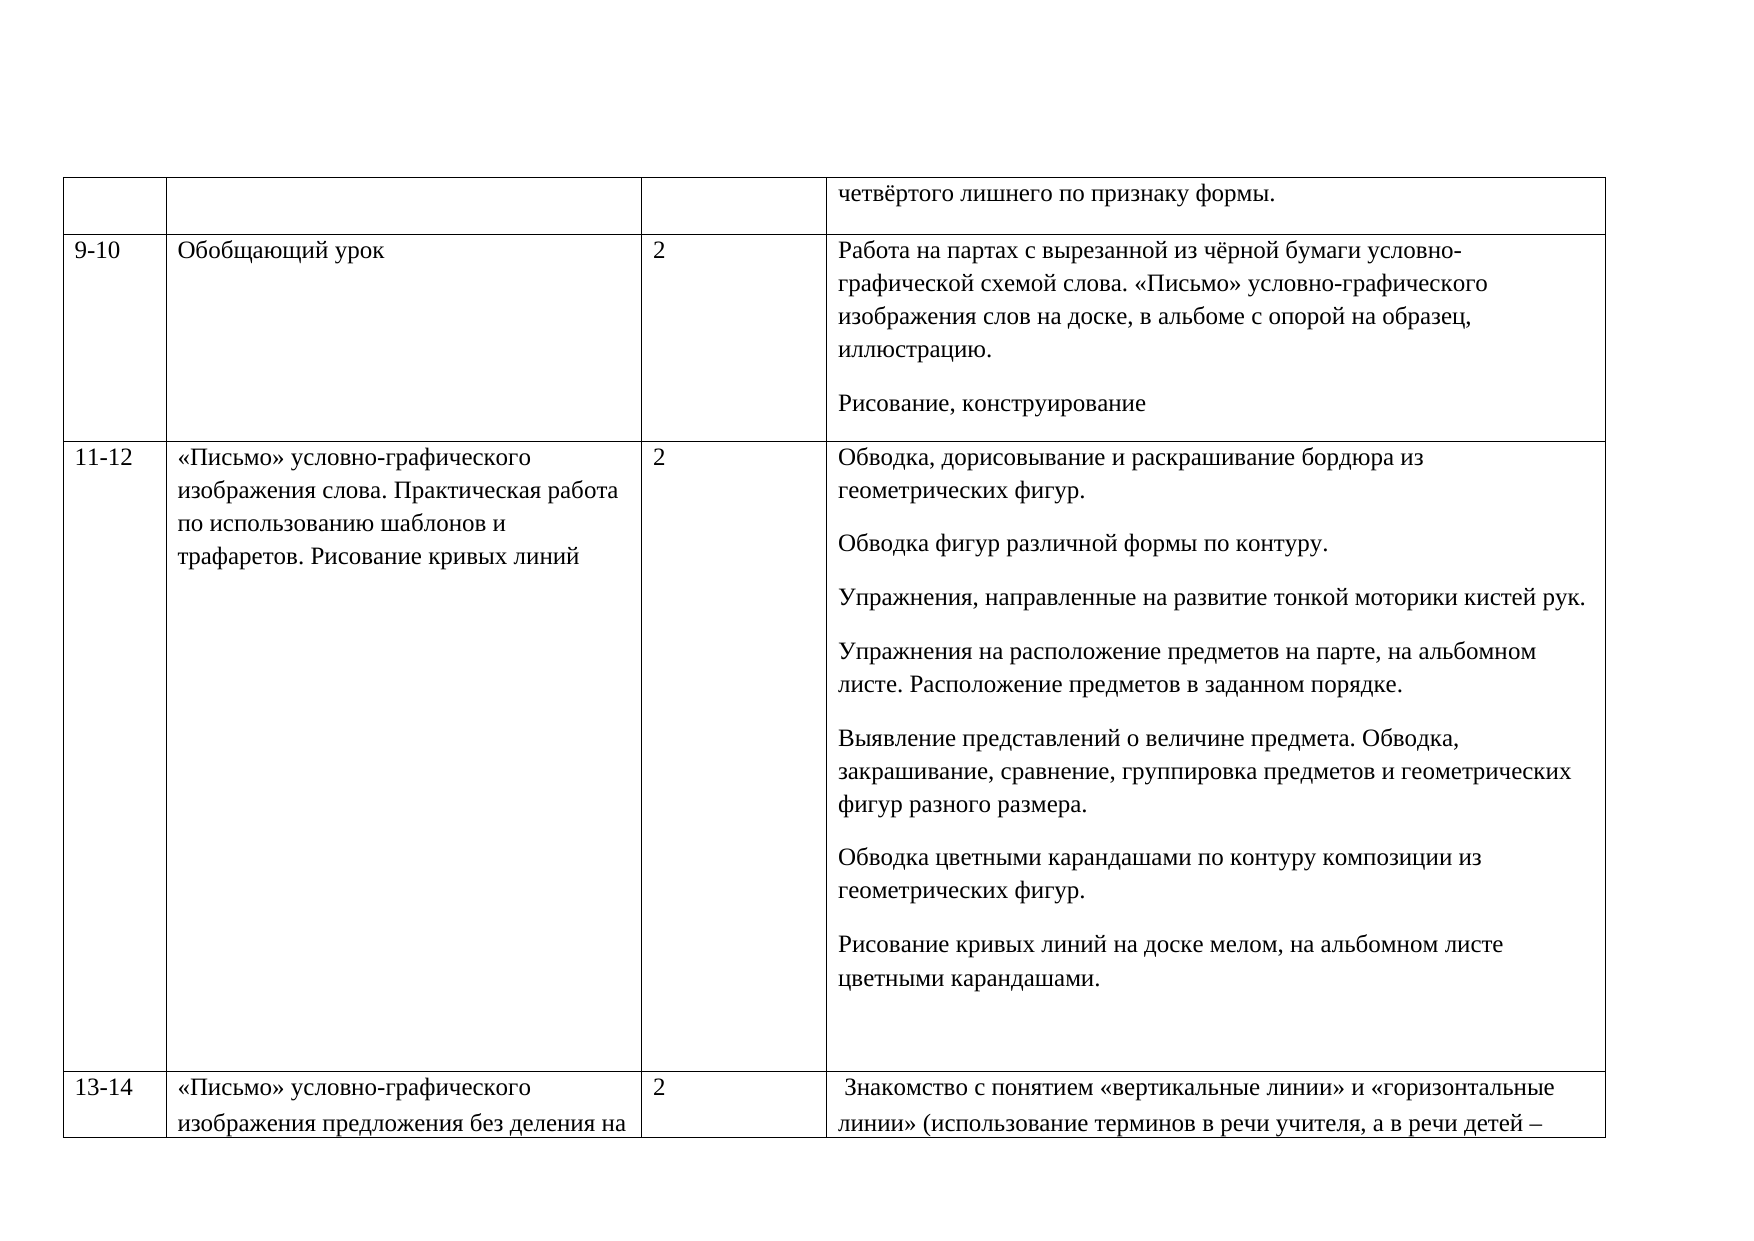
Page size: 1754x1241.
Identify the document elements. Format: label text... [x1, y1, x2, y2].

table_cell «Письмо» условно-графического изображения слова. Практическая работа по использованию шаблонов и трафаретов. Рисование кривых линий [167, 442, 641, 1071]
table_cell 13-14 [64, 1072, 166, 1137]
table_header четвёртого лишнего по признаку формы. [827, 178, 1605, 234]
table_header [64, 178, 166, 234]
table_cell Знакомство с понятием «вертикальные линии» и «горизонтальные линии» (использование терминов в речи учителя, а в речи детей – [827, 1072, 1605, 1137]
table_cell 2 [642, 1072, 826, 1137]
table_cell 11-12 [64, 442, 166, 1071]
table_cell Работа на партах с вырезанной из чёрной бумаги условно- графической схемой слова. «Письмо» условно-графического изображения слов на доске, в альбоме с опорой на образец, иллюстрацию. Рисование, конструирование [827, 235, 1605, 441]
table_cell 9-10 [64, 235, 166, 441]
table_cell Обобщающий урок [167, 235, 641, 441]
table_cell 2 [642, 442, 826, 1071]
table_cell 2 [642, 235, 826, 441]
table_header [167, 178, 641, 234]
table_header [642, 178, 826, 234]
table_cell Обводка, дорисовывание и раскрашивание бордюра из геометрических фигур. Обводка фигур различной формы по контуру. Упражнения, направленные на развитие тонкой моторики кистей рук. Упражнения на расположение предметов на парте, на альбомном листе. Расположение предметов в заданном порядке. Выявление представлений о величине предмета. Обводка, закрашивание, сравнение, группировка предметов и геометрических фигур разного размера. Обводка цветными карандашами по контуру композиции из геометрических фигур. Рисование кривых линий на доске мелом, на альбомном листе цветными карандашами. [827, 442, 1605, 1071]
table_cell «Письмо» условно-графического изображения предложения без деления на [167, 1072, 641, 1137]
